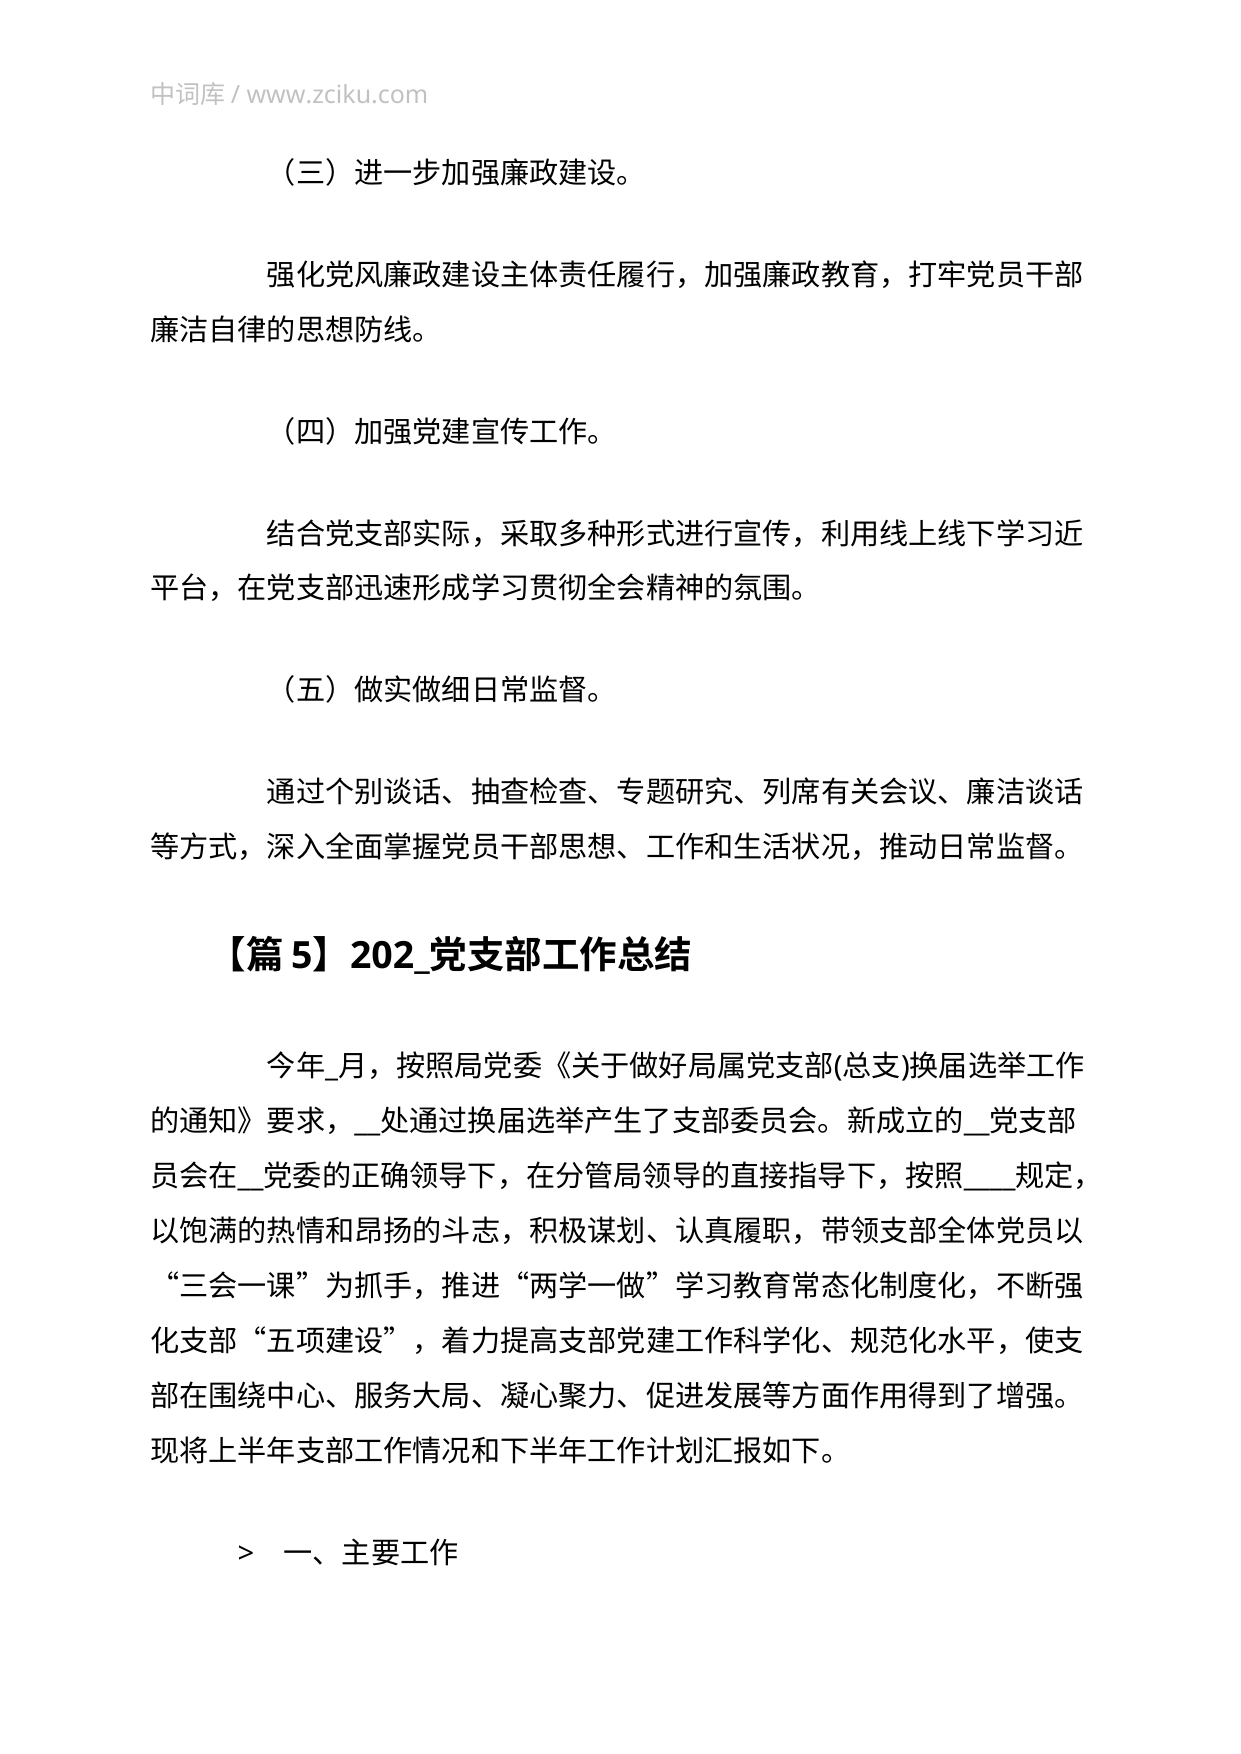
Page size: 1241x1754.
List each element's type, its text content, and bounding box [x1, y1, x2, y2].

text （四）加强党建宣传工作。 [150, 408, 1090, 451]
text 通过个别谈话、抽查检查、专题研究、列席有关会议、廉洁谈话等方式，深入全面掌握党员干部思想、工作和生活状况，推动日常监督。 [150, 769, 1090, 866]
text 今年_月，按照局党委《关于做好局属党支部(总支)换届选举工作的通知》要求，__处通过换届选举产生了支部委员会。新成立的__党支部员会在__党委的正确领导下，在分管局领导的直接指导下，按照____规定，以饱满的热情和昂扬的斗志，积极谋划、认真履职，带领支部全体党员以“三会一课”为抓手，推进“两学一做”学习教育常态化制度化，不断强化支部“五项建设”，着力提高支部党建工作科学化、规范化水平，使支部在围绕中心、服务大局、凝心聚力、促进发展等方面作用得到了增强。现将上半年支部工作情况和下半年工作计划汇报如下。 [150, 1043, 1090, 1470]
text 强化党风廉政建设主体责任履行，加强廉政教育，打牢党员干部廉洁自律的思想防线。 [150, 252, 1090, 349]
text （三）进一步加强廉政建设。 [150, 150, 1090, 192]
text （五）做实做细日常监督。 [150, 667, 1090, 709]
text 结合党支部实际，采取多种形式进行宣传，利用线上线下学习近平台，在党支部迅速形成学习贯彻全会精神的氛围。 [150, 510, 1090, 607]
text 【篇5】202_党支部工作总结 [150, 925, 1090, 980]
text > 一、主要工作 [150, 1529, 1090, 1572]
